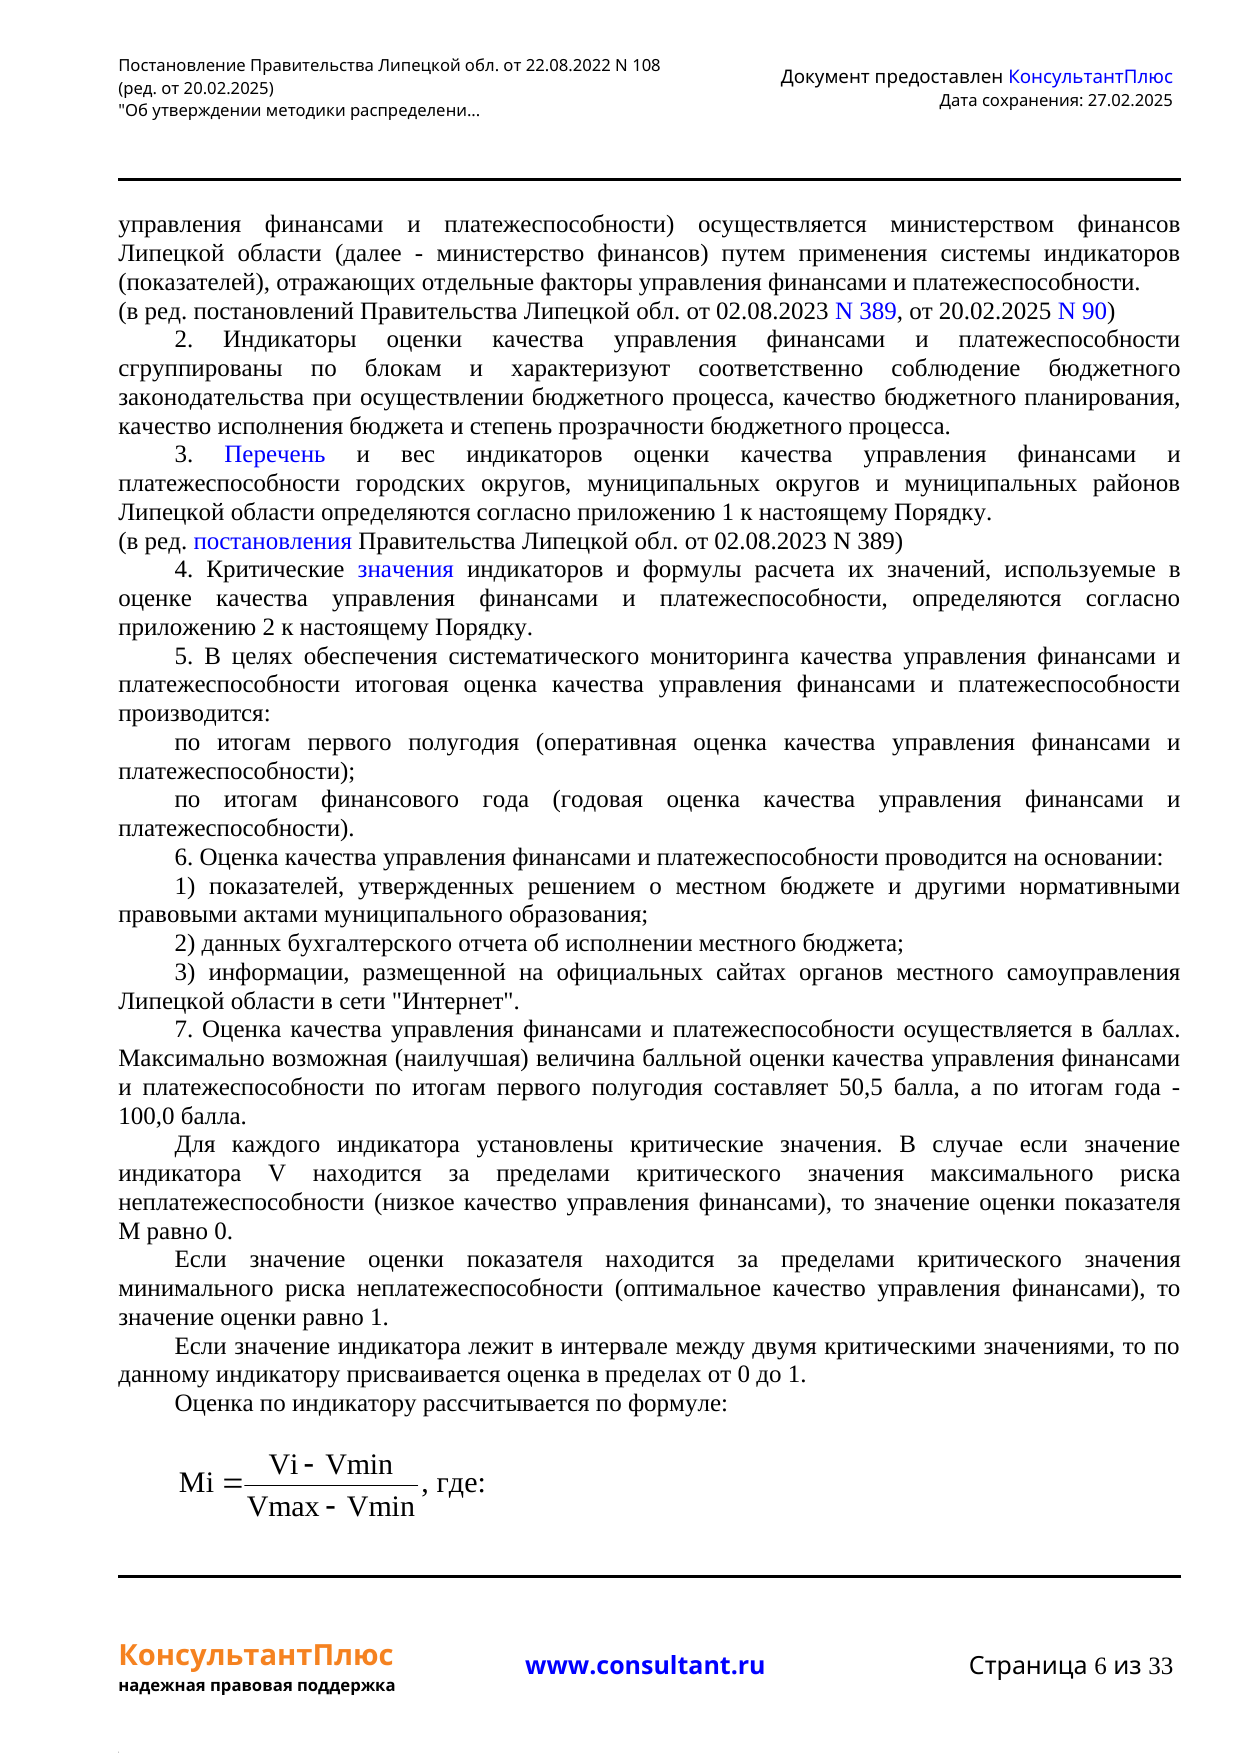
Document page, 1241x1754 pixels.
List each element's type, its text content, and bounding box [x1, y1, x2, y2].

text 1) показателей, утвержденных решением о местном бюджете и другими нормативными правовыми актами муниципального образования; [118, 871, 1181, 928]
text по итогам финансового года (годовая оценка качества управления финансами и платежеспособности). [118, 784, 1181, 842]
text Для каждого индикатора установлены критические значения. В случае если значение индикатора V находится за пределами критического значения максимального риска неплатежеспособности (низкое качество управления финансами), то значение оценки показателя М равно 0. [118, 1129, 1181, 1244]
text Оценка по индикатору рассчитывается по формуле: [118, 1388, 1181, 1417]
text 7. Оценка качества управления финансами и платежеспособности осуществляется в баллах. Максимально возможная (наилучшая) величина балльной оценки качества управления финансами и платежеспособности по итогам первого полугодия составляет 50,5 балла, а по итогам года - 100,0 балла. [118, 1014, 1181, 1129]
text 3) информации, размещенной на официальных сайтах органов местного самоуправления Липецкой области в сети "Интернет". [118, 957, 1181, 1014]
text 2. Индикаторы оценки качества управления финансами и платежеспособности сгруппированы по блокам и характеризуют соответственно соблюдение бюджетного законодательства при осуществлении бюджетного процесса, качество бюджетного планирования, качество исполнения бюджета и степень прозрачности бюджетного процесса. [118, 324, 1181, 439]
text 6. Оценка качества управления финансами и платежеспособности проводится на основании: [118, 842, 1181, 871]
text Если значение индикатора лежит в интервале между двумя критическими значениями, то по данному индикатору присваивается оценка в пределах от 0 до 1. [118, 1331, 1181, 1388]
text 3. Перечень и вес индикаторов оценки качества управления финансами и платежеспособности городских округов, муниципальных округов и муниципальных районов Липецкой области определяются согласно приложению 1 к настоящему Порядку. [118, 439, 1181, 526]
text 5. В целях обеспечения систематического мониторинга качества управления финансами и платежеспособности итоговая оценка качества управления финансами и платежеспособности производится: [118, 641, 1181, 727]
text (в ред. постановлений Правительства Липецкой обл. от 02.08.2023 N 389, от 20.02.2025 N 90) [118, 296, 1181, 324]
text по итогам первого полугодия (оперативная оценка качества управления финансами и платежеспособности); [118, 727, 1181, 784]
text 2) данных бухгалтерского отчета об исполнении местного бюджета; [118, 928, 1181, 957]
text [118, 209, 1181, 296]
text 4. Критические значения индикаторов и формулы расчета их значений, используемые в оценке качества управления финансами и платежеспособности, определяются согласно приложению 2 к настоящему Порядку. [118, 554, 1181, 641]
text (в ред. постановления Правительства Липецкой обл. от 02.08.2023 N 389) [118, 526, 1181, 554]
text Если значение оценки показателя находится за пределами критического значения минимального риска неплатежеспособности (оптимальное качество управления финансами), то значение оценки равно 1. [118, 1244, 1181, 1331]
